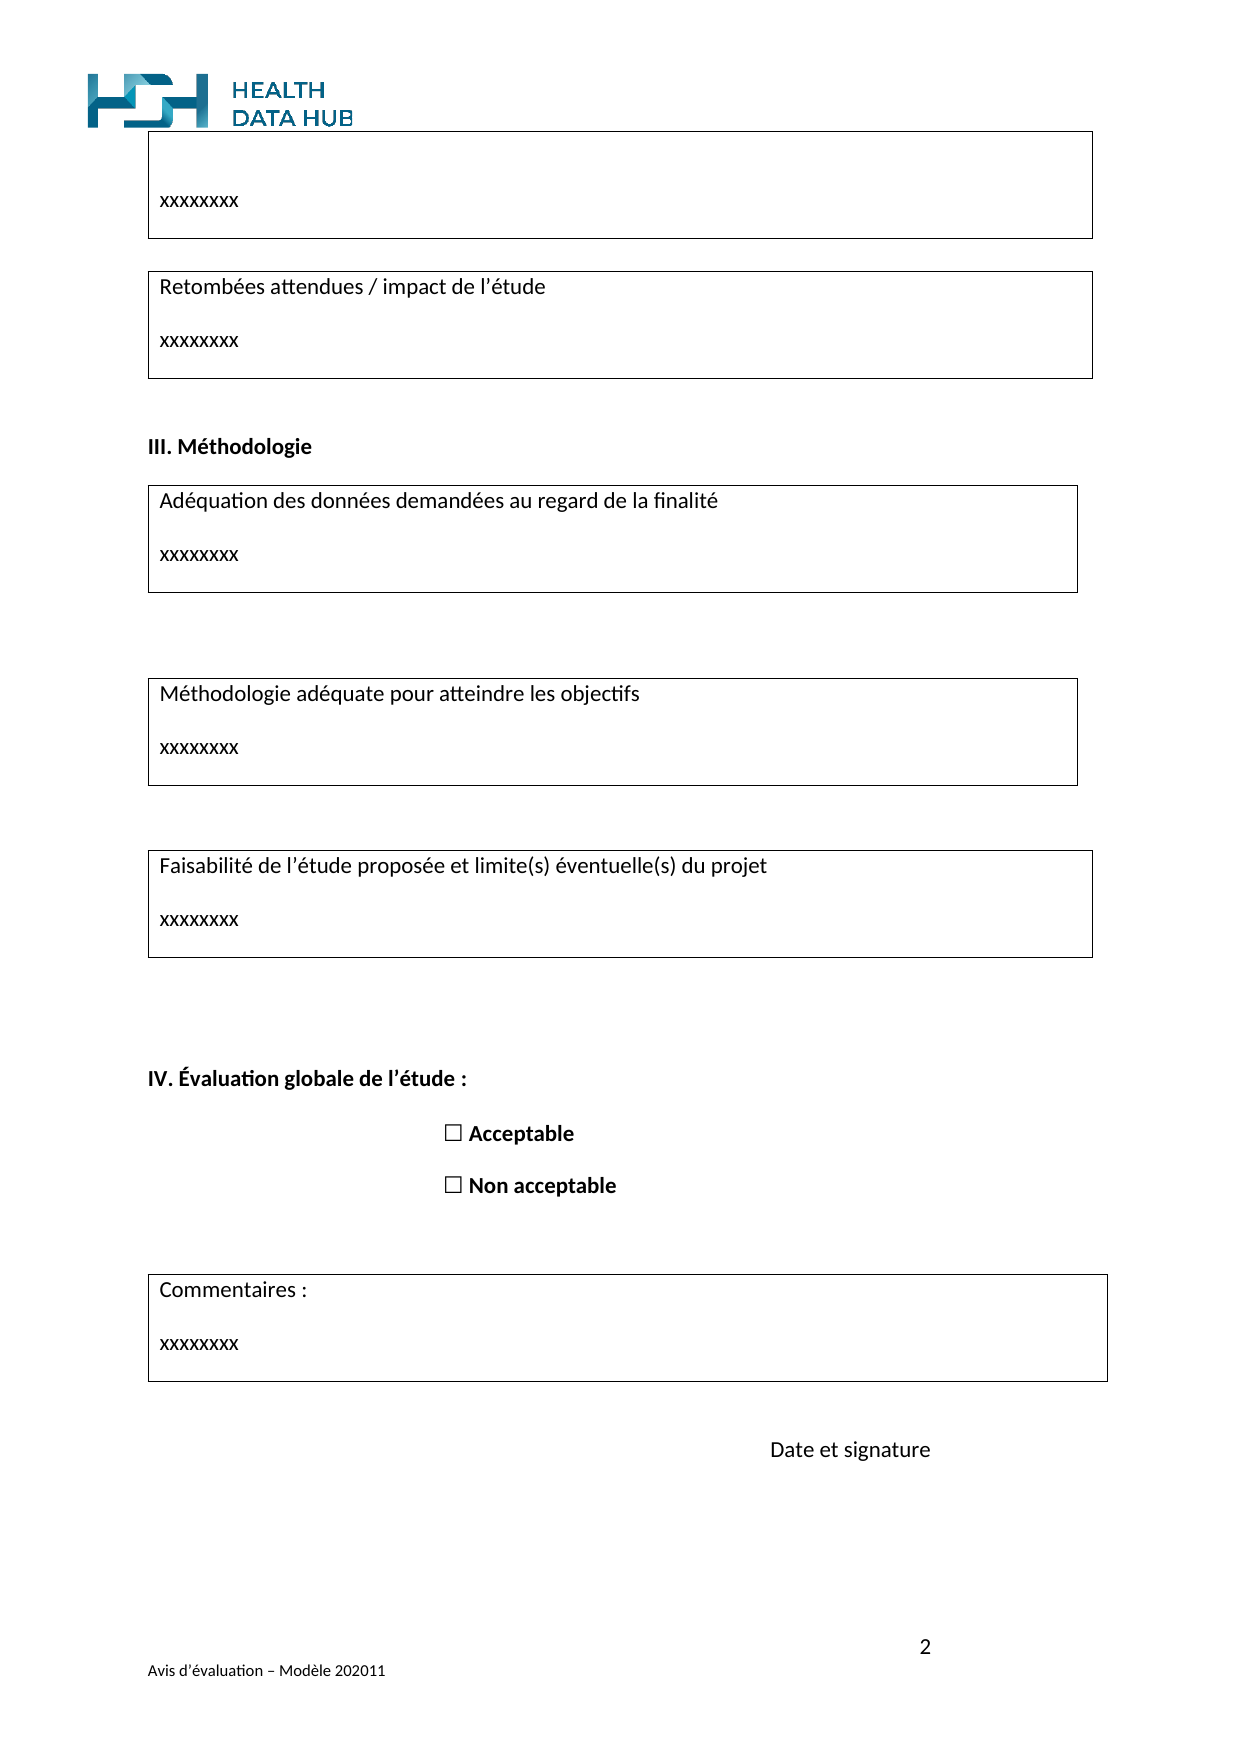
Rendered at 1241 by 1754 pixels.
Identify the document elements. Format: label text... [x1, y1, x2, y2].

text Date et signature [148, 1435, 931, 1463]
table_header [149, 132, 1092, 238]
text Acceptable [443, 1117, 931, 1148]
picture [86, 73, 353, 128]
table_header Faisabilité de l’étude proposée et limite(s) éventuelle(s) du projet xxxxxxxx [149, 851, 1092, 957]
text Non acceptable [443, 1169, 931, 1200]
table_header Commentaires : xxxxxxxx [149, 1275, 1107, 1381]
table_header Méthodologie adéquate pour atteindre les objectifs xxxxxxxx [149, 679, 1077, 785]
table_header Retombées attendues / impact de l’étude xxxxxxxx [149, 272, 1092, 378]
text IV. Évaluation globale de l’étude : [148, 1064, 931, 1092]
text III. Méthodologie [148, 432, 931, 460]
table_header Adéquation des données demandées au regard de la finalité xxxxxxxx [149, 486, 1077, 592]
